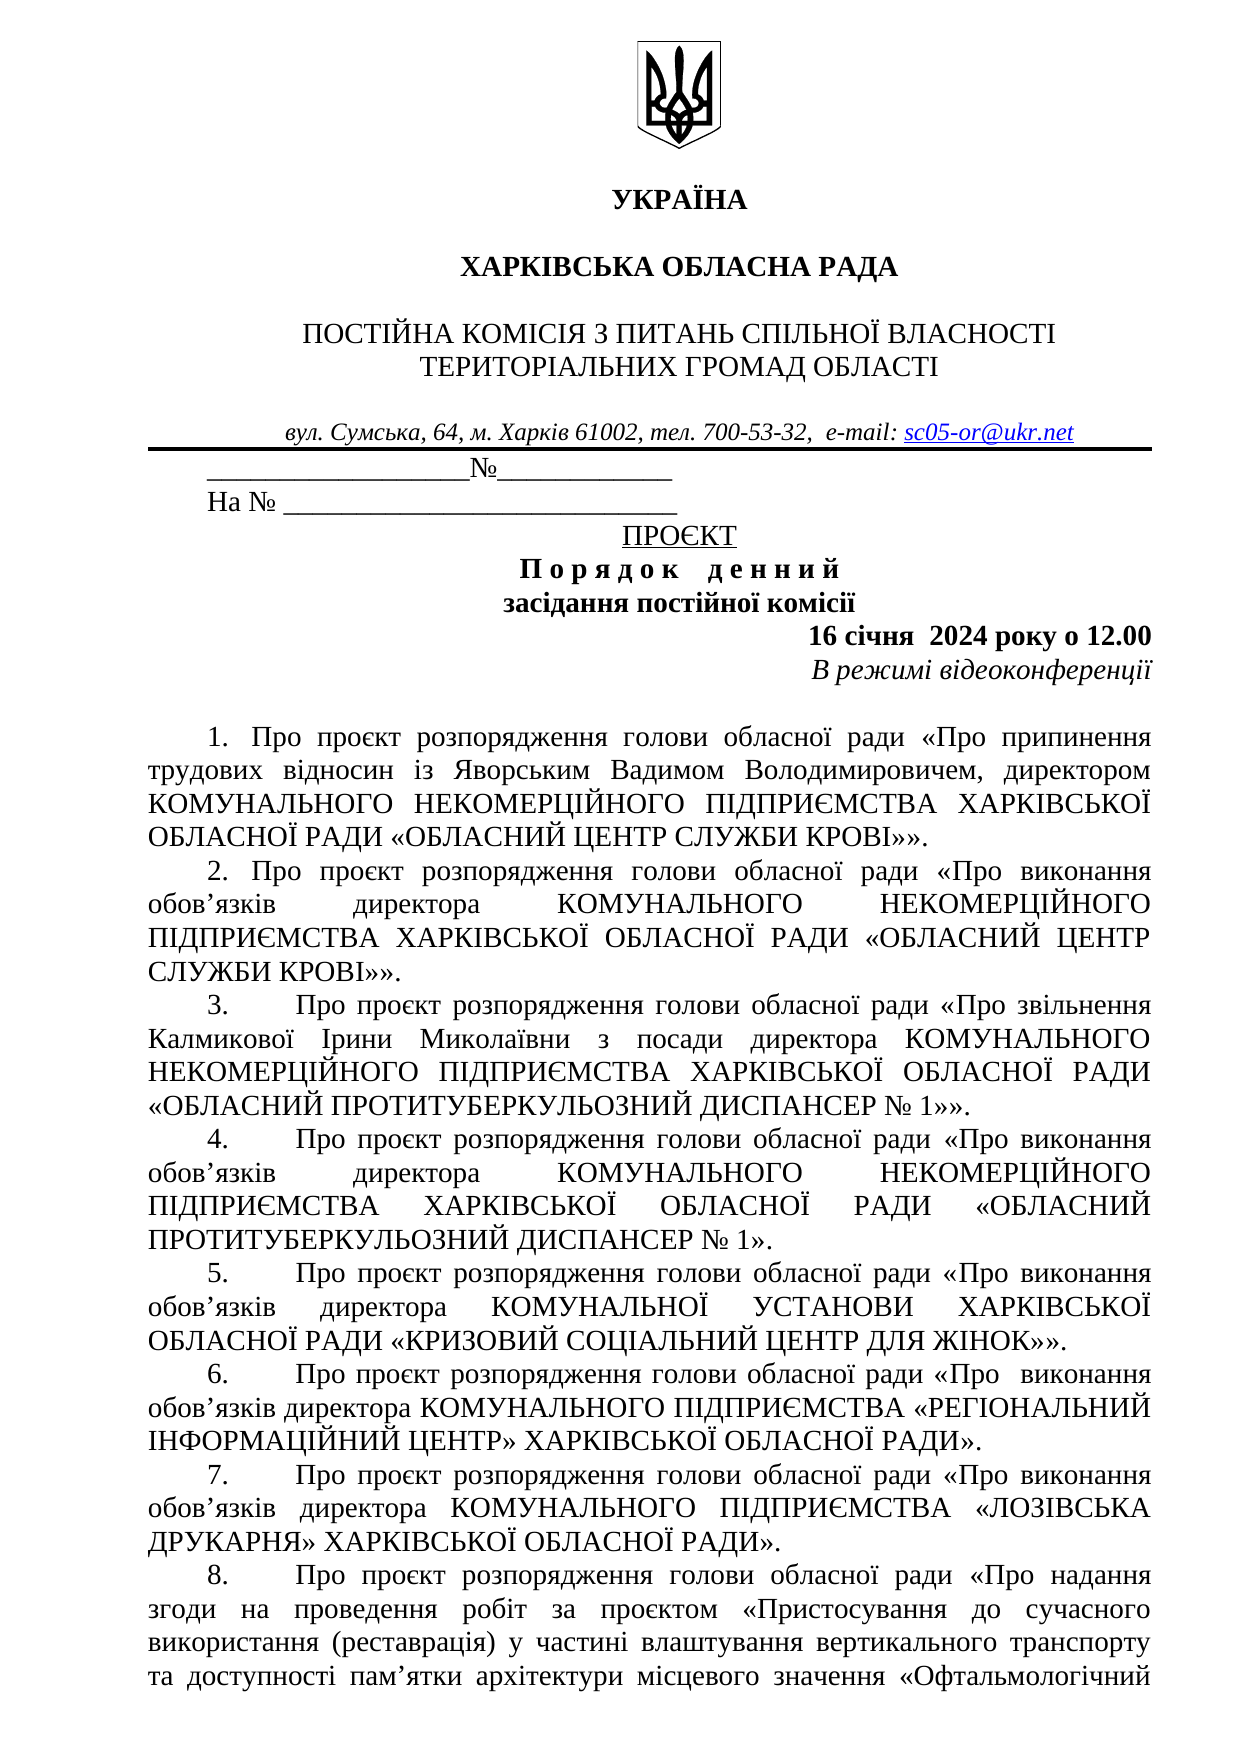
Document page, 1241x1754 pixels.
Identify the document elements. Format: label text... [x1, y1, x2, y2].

text 16 січня 2024 року о 12.00 [148, 618, 1152, 652]
list Про проєкт розпорядження голови обласної ради «Про виконання обов’язків директора КОМУНАЛЬНОЇ УСТАНОВИ ХАРКІВСЬКОЇ ОБЛАСНОЇ РАДИ «КРИЗОВИЙ СОЦІАЛЬНИЙ ЦЕНТР ДЛЯ ЖІНОК»». [148, 1256, 1152, 1356]
list Про проєкт розпорядження голови обласної ради «Про виконання обов’язків директора КОМУНАЛЬНОГО НЕКОМЕРЦІЙНОГО ПІДПРИЄМСТВА ХАРКІВСЬКОЇ ОБЛАСНОЇ РАДИ «ОБЛАСНИЙ ЦЕНТР СЛУЖБИ КРОВІ»». [148, 853, 1152, 987]
text територіальних громад області [148, 349, 1152, 383]
list Про проєкт розпорядження голови обласної ради «Про виконання обов’язків директора КОМУНАЛЬНОГО НЕКОМЕРЦІЙНОГО ПІДПРИЄМСТВА ХАРКІВСЬКОЇ ОБЛАСНОЇ РАДИ «ОБЛАСНИЙ ПРОТИТУБЕРКУЛЬОЗНИЙ ДИСПАНСЕР № 1». [148, 1121, 1152, 1256]
subtitle П о р я д о к д е н н и й [148, 551, 1152, 585]
text вул. Сумська, 64, м. Харків 61002, тел. 700-53-32, e-mail: sc05-or@ukr.net [148, 417, 1152, 447]
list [148, 1557, 1152, 1692]
subtitle ПРОЄКТ [148, 518, 1152, 551]
text В режимі відеоконференції [148, 652, 1152, 685]
text __________________№____________ [148, 451, 1152, 484]
text ПОСТІЙНА КОМІСІЯ З ПИТАНЬ спільної власності [148, 316, 1152, 349]
list Про проєкт розпорядження голови обласної ради «Про виконання обов’язків директора КОМУНАЛЬНОГО ПІДПРИЄМСТВА «РЕГІОНАЛЬНИЙ ІНФОРМАЦІЙНИЙ ЦЕНТР» ХАРКІВСЬКОЇ ОБЛАСНОЇ РАДИ». [148, 1356, 1152, 1457]
subtitle засідання постійної комісії [148, 585, 1152, 618]
text ХАРКІВСЬКА ОБЛАСНА РАДА [148, 249, 1152, 282]
text На № ___________________________ [148, 484, 1152, 518]
text УКРАЇНА [148, 182, 1152, 215]
list Про проєкт розпорядження голови обласної ради «Про виконання обов’язків директора КОМУНАЛЬНОГО ПІДПРИЄМСТВА «ЛОЗІВСЬКА ДРУКАРНЯ» ХАРКІВСЬКОЇ ОБЛАСНОЇ РАДИ». [148, 1457, 1152, 1557]
list Про проєкт розпорядження голови обласної ради «Про припинення трудових відносин із Яворським Вадимом Володимировичем, директором КОМУНАЛЬНОГО НЕКОМЕРЦІЙНОГО ПІДПРИЄМСТВА ХАРКІВСЬКОЇ ОБЛАСНОЇ РАДИ «ОБЛАСНИЙ ЦЕНТР СЛУЖБИ КРОВІ»». [148, 719, 1152, 853]
list Про проєкт розпорядження голови обласної ради «Про звільнення Калмикової Ірини Миколаївни з посади директора КОМУНАЛЬНОГО НЕКОМЕРЦІЙНОГО ПІДПРИЄМСТВА ХАРКІВСЬКОЇ ОБЛАСНОЇ РАДИ «ОБЛАСНИЙ ПРОТИТУБЕРКУЛЬОЗНИЙ ДИСПАНСЕР № 1»». [148, 987, 1152, 1121]
